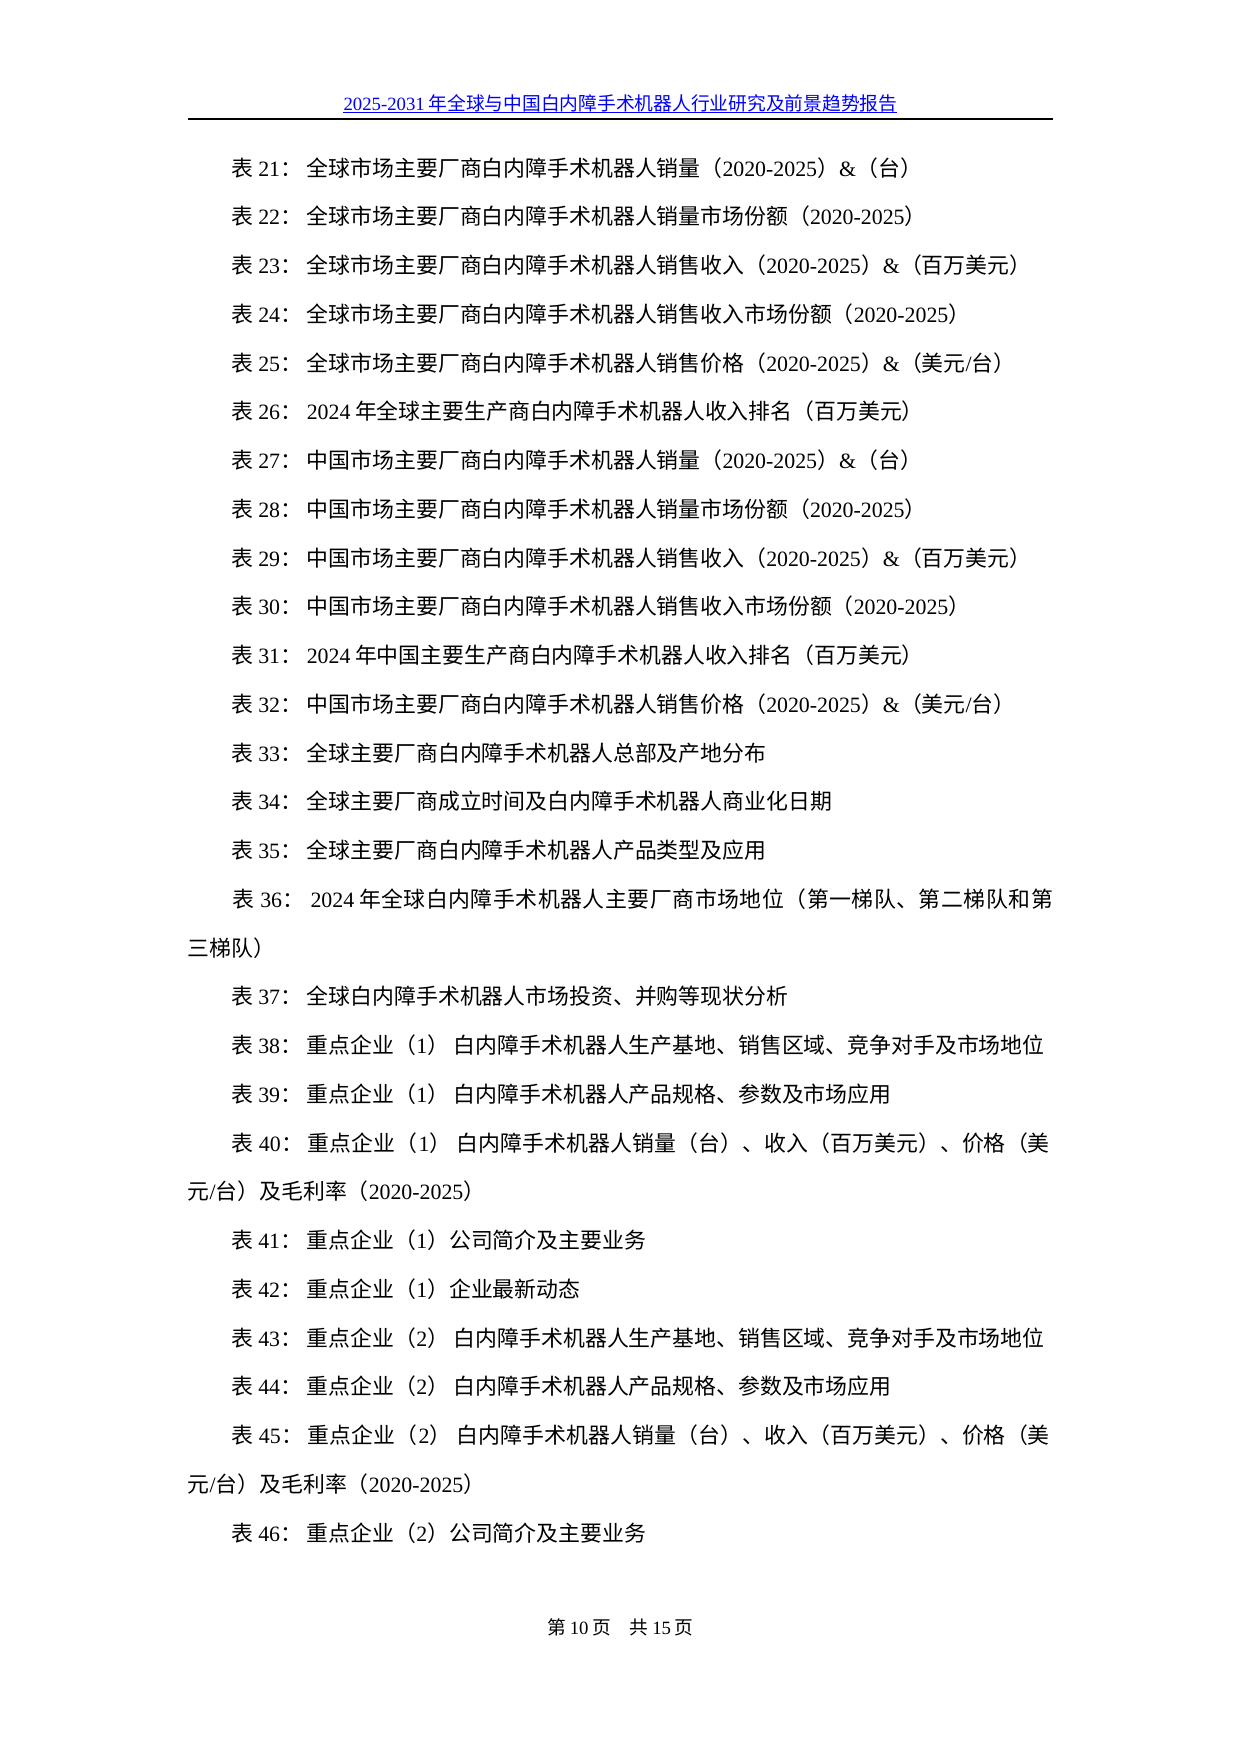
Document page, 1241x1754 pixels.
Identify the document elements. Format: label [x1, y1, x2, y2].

text [187, 150, 1053, 1548]
